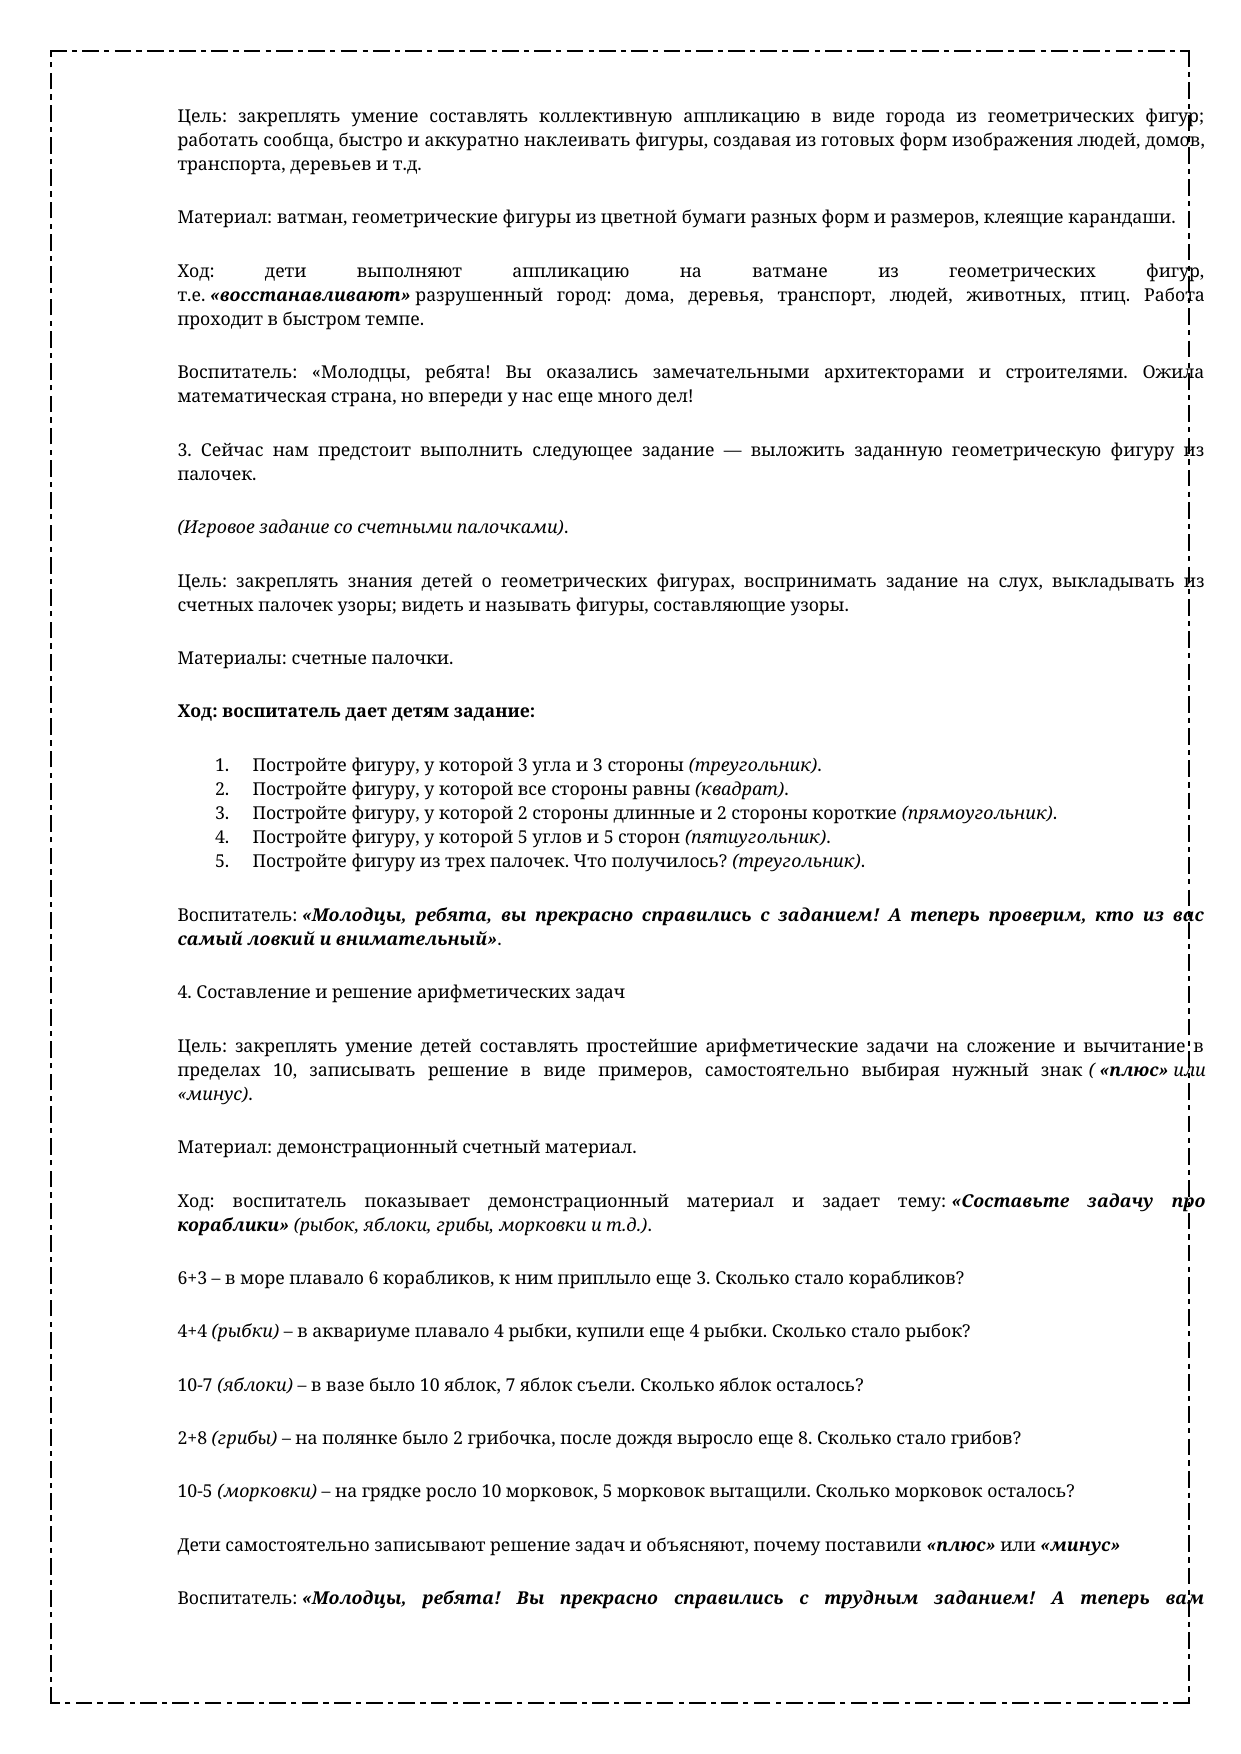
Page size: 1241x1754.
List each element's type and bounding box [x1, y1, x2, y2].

table_cell [177, 74, 1206, 1610]
